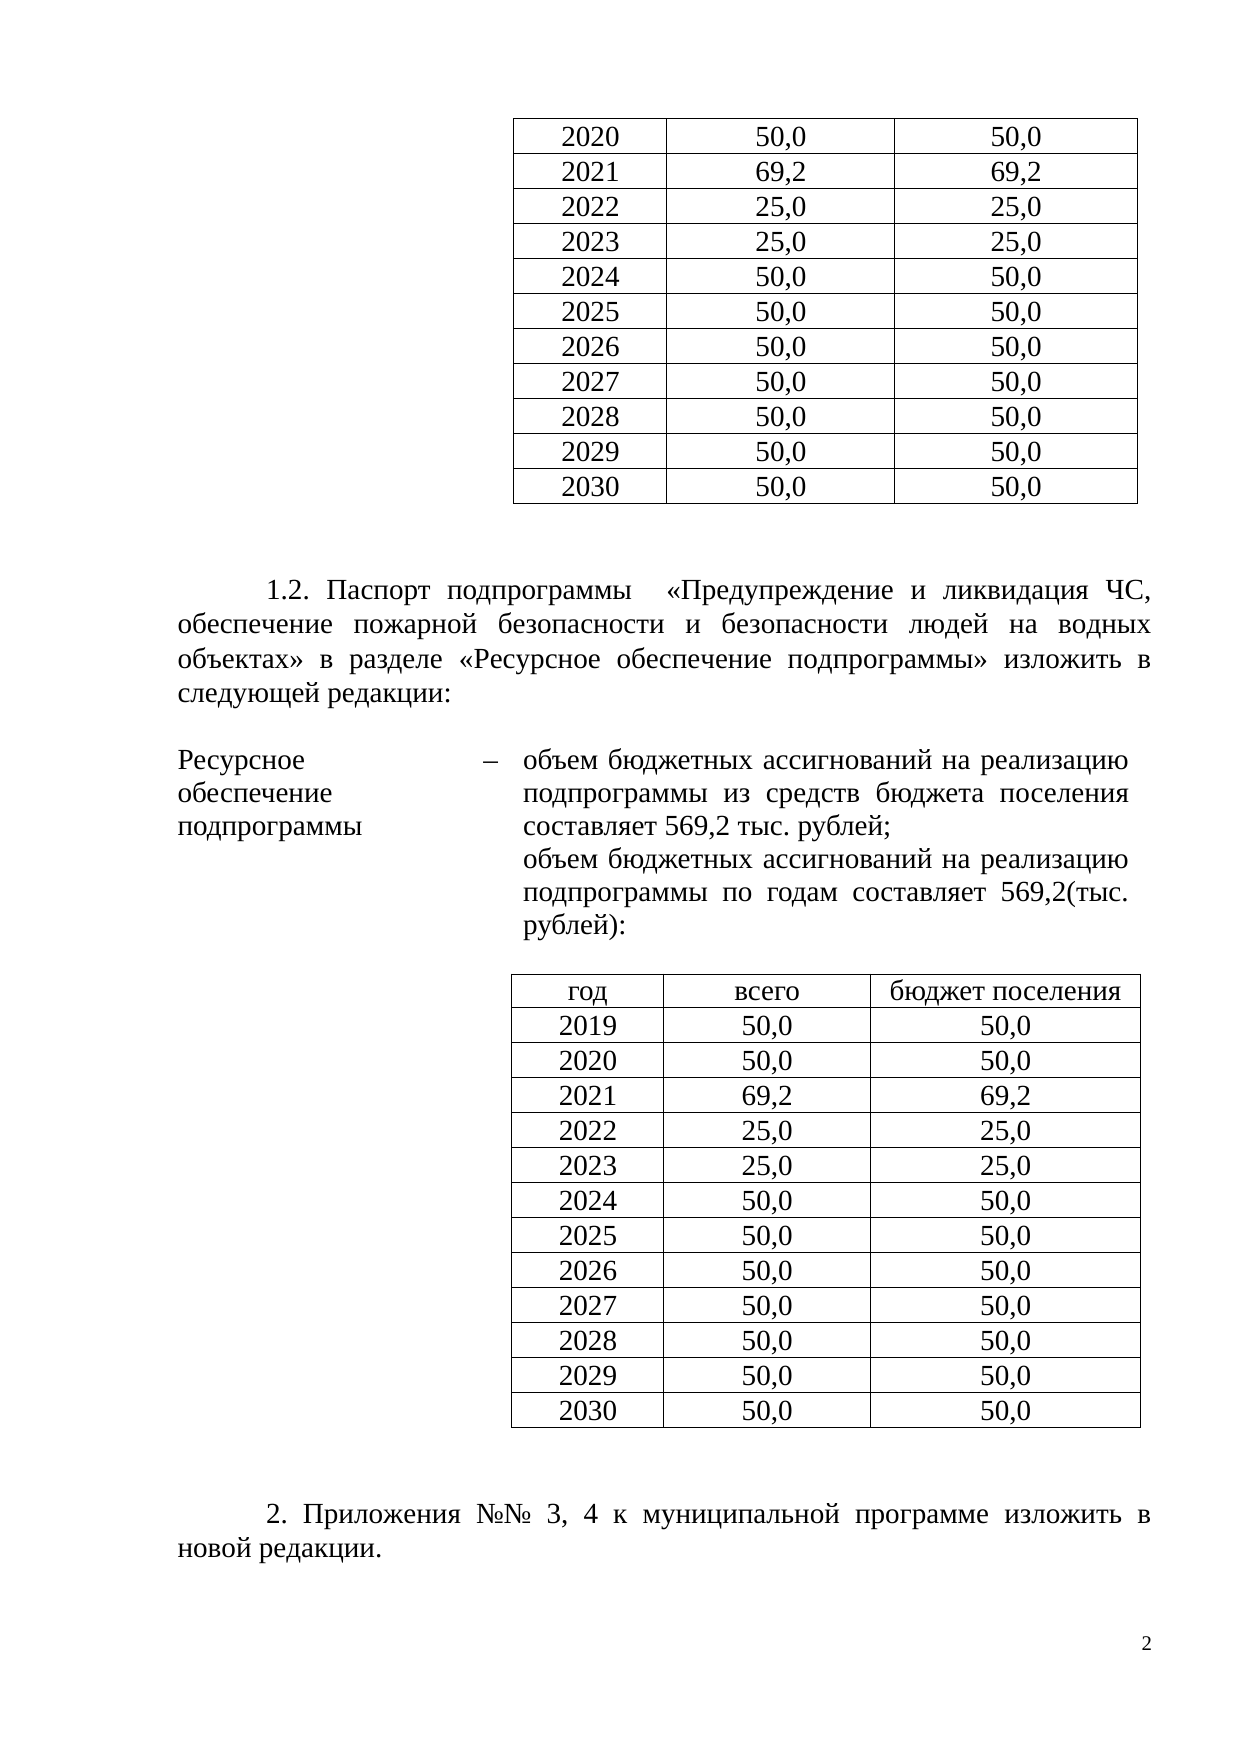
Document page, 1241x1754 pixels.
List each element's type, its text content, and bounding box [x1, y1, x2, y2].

table_cell 50,0 [667, 294, 894, 328]
table_cell 2025 [512, 1218, 663, 1252]
table_cell 25,0 [664, 1113, 870, 1147]
table_cell 25,0 [895, 189, 1137, 223]
table_cell 2020 [512, 1043, 663, 1077]
table_cell 50,0 [664, 1043, 870, 1077]
table_cell 2026 [514, 329, 666, 363]
table_cell 25,0 [895, 224, 1137, 258]
table_cell 50,0 [895, 259, 1137, 293]
text 2. Приложения №№ 3, 4 к муниципальной программе изложить в новой редакции. [177, 1497, 1152, 1564]
table_cell год [512, 975, 663, 1007]
table_cell 69,2 [871, 1078, 1140, 1112]
table_cell 50,0 [667, 469, 894, 503]
table_cell 50,0 [667, 399, 894, 433]
table_cell 2021 [512, 1078, 663, 1112]
table_cell 25,0 [667, 189, 894, 223]
table_header – [469, 743, 512, 1427]
table_cell 50,0 [667, 259, 894, 293]
table_cell 50,0 [895, 294, 1137, 328]
table_cell 50,0 [664, 1323, 870, 1357]
table_cell 2023 [512, 1148, 663, 1182]
table_cell 50,0 [667, 119, 894, 153]
table_cell 50,0 [664, 1008, 870, 1042]
table_cell 50,0 [871, 1288, 1140, 1322]
table_cell 50,0 [664, 1393, 870, 1427]
table_cell 50,0 [664, 1288, 870, 1322]
table_cell 50,0 [871, 1393, 1140, 1427]
table_cell 50,0 [871, 1183, 1140, 1217]
table_cell 2029 [514, 434, 666, 468]
table_cell 50,0 [871, 1043, 1140, 1077]
table_cell 69,2 [667, 154, 894, 188]
table_cell 50,0 [895, 119, 1137, 153]
table_cell 2023 [514, 224, 666, 258]
table_cell 50,0 [871, 1008, 1140, 1042]
table_cell 2028 [512, 1323, 663, 1357]
table_cell 50,0 [667, 434, 894, 468]
text 1.2. Паспорт подпрограммы «Предупреждение и ликвидация ЧС, обеспечение пожарной безопасности и безопасности людей на водных объектах» в разделе «Ресурсное обеспечение подпрограммы» изложить в следующей редакции: [177, 572, 1152, 708]
table_cell 2027 [512, 1288, 663, 1322]
table_cell 2028 [514, 399, 666, 433]
table_cell 50,0 [871, 1253, 1140, 1287]
table_cell 50,0 [667, 364, 894, 398]
table_cell 50,0 [664, 1253, 870, 1287]
table_cell 25,0 [664, 1148, 870, 1182]
table_cell 50,0 [664, 1183, 870, 1217]
table_cell 2029 [512, 1358, 663, 1392]
table_header Ресурсное обеспечение подпрограммы [166, 743, 469, 1427]
table_cell 2022 [512, 1113, 663, 1147]
table_cell 50,0 [664, 1218, 870, 1252]
table_cell 25,0 [871, 1148, 1140, 1182]
table_cell 50,0 [667, 329, 894, 363]
table_cell 50,0 [895, 329, 1137, 363]
table_cell 2030 [514, 469, 666, 503]
table_cell 50,0 [871, 1323, 1140, 1357]
table_cell 2027 [514, 364, 666, 398]
table_cell 25,0 [871, 1113, 1140, 1147]
table_cell 50,0 [664, 1358, 870, 1392]
table_cell 50,0 [895, 434, 1137, 468]
table_cell 2024 [514, 259, 666, 293]
table_cell 2021 [514, 154, 666, 188]
table_cell 2025 [514, 294, 666, 328]
table_cell 2024 [512, 1183, 663, 1217]
table_cell всего [664, 975, 870, 1007]
table_cell 50,0 [895, 469, 1137, 503]
table_cell 50,0 [871, 1358, 1140, 1392]
table_cell 2026 [512, 1253, 663, 1287]
table_cell 69,2 [664, 1078, 870, 1112]
table_cell 2022 [514, 189, 666, 223]
table_cell 50,0 [895, 399, 1137, 433]
table_cell 2030 [512, 1393, 663, 1427]
table_cell 69,2 [895, 154, 1137, 188]
table_cell 2019 [512, 1008, 663, 1042]
table_cell 2020 [514, 119, 666, 153]
table_cell 50,0 [871, 1218, 1140, 1252]
table_cell 50,0 [895, 364, 1137, 398]
table_header объем бюджетных ассигнований на реализацию подпрограммы из средств бюджета поселения составляет 569,2 тыс. рублей; объем бюджетных ассигнований на реализацию подпрограммы по годам составляет 569,2(тыс. рублей): [512, 743, 1140, 973]
table_cell бюджет поселения [871, 975, 1140, 1007]
table_cell 25,0 [667, 224, 894, 258]
